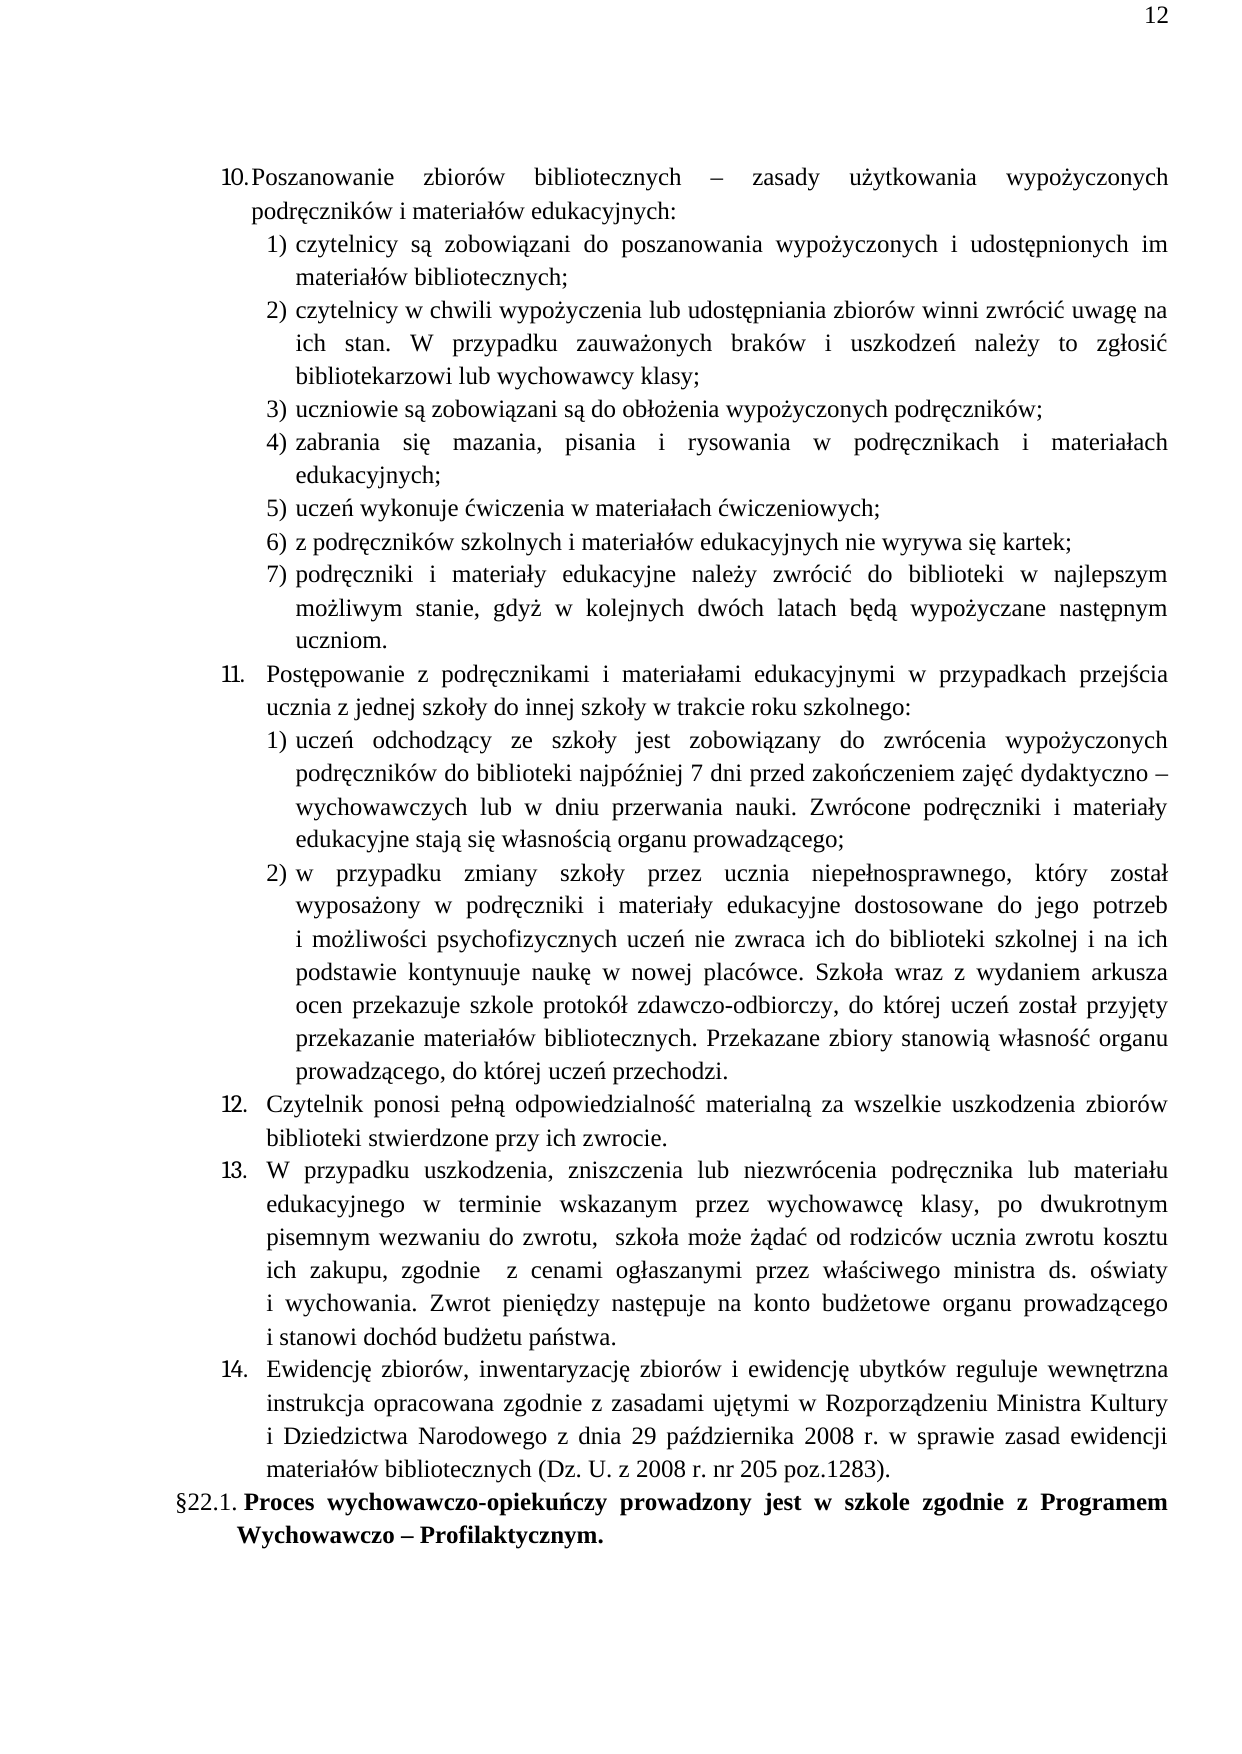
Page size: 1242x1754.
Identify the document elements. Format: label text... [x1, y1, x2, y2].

list uczeń odchodzący ze szkoły jest zobowiązany do zwrócenia wypożyczonych podręczników do biblioteki najpóźniej 7 dni przed zakończeniem zajęć dydaktyczno – wychowawczych lub w dniu przerwania nauki. Zwrócone podręczniki i materiały edukacyjne stają się własnością organu prowadzącego; [266, 726, 1169, 853]
text §22.1. Proces wychowawczo-opiekuńczy prowadzony jest w szkole zgodnie z Programem Wychowawczo – Profilaktycznym. [162, 1487, 1169, 1549]
list podręczniki i materiały edukacyjne należy zwrócić do biblioteki w najlepszym możliwym stanie, gdyż w kolejnych dwóch latach będą wypożyczane następnym uczniom. [266, 559, 1169, 654]
list Postępowanie z podręcznikami i materiałami edukacyjnymi w przypadkach przejścia ucznia z jednej szkoły do innej szkoły w trakcie roku szkolnego: [222, 659, 1169, 721]
list czytelnicy w chwili wypożyczenia lub udostępniania zbiorów winni zwrócić uwagę na ich stan. W przypadku zauważonych braków i uszkodzeń należy to zgłosić bibliotekarzowi lub wychowawcy klasy; [266, 295, 1169, 390]
list Ewidencję zbiorów, inwentaryzację zbiorów i ewidencję ubytków reguluje wewnętrzna instrukcja opracowana zgodnie z zasadami ujętymi w Rozporządzeniu Ministra Kultury i Dziedzictwa Narodowego z dnia 29 października 2008 r. w sprawie zasad ewidencji materiałów bibliotecznych (Dz. U. z 2008 r. nr 205 poz.1283). [222, 1354, 1169, 1483]
list czytelnicy są zobowiązani do poszanowania wypożyczonych i udostępnionych im materiałów bibliotecznych; [266, 229, 1169, 291]
list z podręczników szkolnych i materiałów edukacyjnych nie wyrywa się kartek; [266, 527, 1169, 555]
list Czytelnik ponosi pełną odpowiedzialność materialną za wszelkie uszkodzenia zbiorów biblioteki stwierdzone przy ich zwrocie. [222, 1089, 1169, 1151]
list Poszanowanie zbiorów bibliotecznych – zasady użytkowania wypożyczonych podręczników i materiałów edukacyjnych: [222, 162, 1169, 225]
list uczniowie są zobowiązani są do obłożenia wypożyczonych podręczników; [266, 394, 1169, 423]
list uczeń wykonuje ćwiczenia w materiałach ćwiczeniowych; [266, 493, 1169, 522]
list zabrania się mazania, pisania i rysowania w podręcznikach i materiałach edukacyjnych; [266, 427, 1169, 489]
list w przypadku zmiany szkoły przez ucznia niepełnosprawnego, który został wyposażony w podręczniki i materiały edukacyjne dostosowane do jego potrzeb i możliwości psychofizycznych uczeń nie zwraca ich do biblioteki szkolnej i na ich podstawie kontynuuje naukę w nowej placówce. Szkoła wraz z wydaniem arkusza ocen przekazuje szkole protokół zdawczo-odbiorczy, do której uczeń został przyjęty przekazanie materiałów bibliotecznych. Przekazane zbiory stanowią własność organu prowadzącego, do której uczeń przechodzi. [266, 858, 1169, 1084]
list W przypadku uszkodzenia, zniszczenia lub niezwrócenia podręcznika lub materiału edukacyjnego w terminie wskazanym przez wychowawcę klasy, po dwukrotnym pisemnym wezwaniu do zwrotu, szkoła może żądać od rodziców ucznia zwrotu kosztu ich zakupu, zgodnie z cenami ogłaszanymi przez właściwego ministra ds. oświaty i wychowania. Zwrot pieniędzy następuje na konto budżetowe organu prowadzącego i stanowi dochód budżetu państwa. [222, 1156, 1169, 1350]
